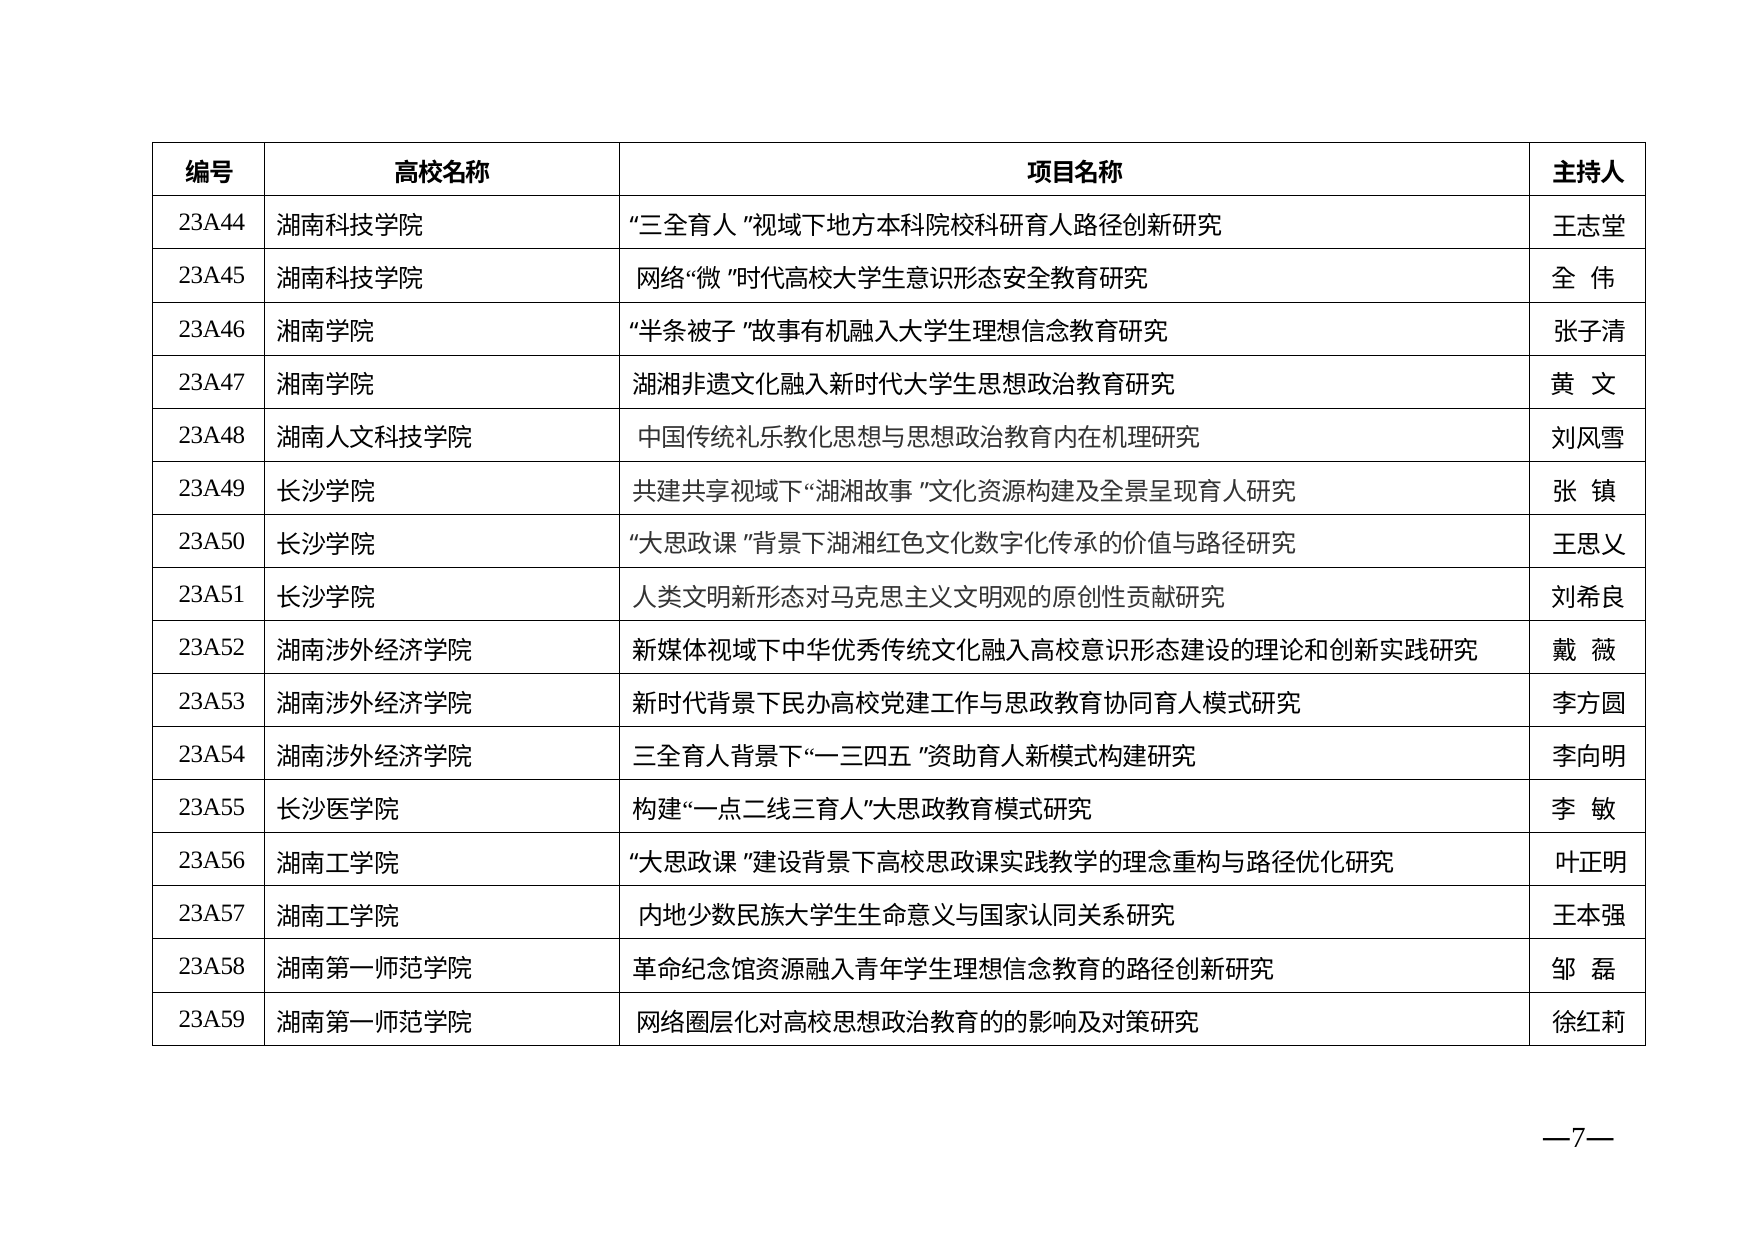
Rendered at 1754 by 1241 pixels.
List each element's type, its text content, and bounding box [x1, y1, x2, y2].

table_cell 23A47 [153, 356, 264, 407]
table_cell 李 敏 [1530, 780, 1645, 832]
table_cell 共建共享视域下“湖湘故事 ”文化资源构建及全景呈现育人研究 [620, 462, 1529, 514]
table_cell “大思政课 ”建设背景下高校思政课实践教学的理念重构与路径优化研究 [620, 833, 1529, 885]
table_cell 23A51 [153, 568, 264, 620]
table_cell 湖湘非遗文化融入新时代大学生思想政治教育研究 [620, 356, 1529, 407]
table_cell 人类文明新形态对马克思主义文明观的原创性贡献研究 [620, 568, 1529, 620]
table_cell 23A52 [153, 621, 264, 673]
table_cell 李向明 [1530, 727, 1645, 779]
table_cell 湖南工学院 [265, 886, 619, 938]
table_cell 三全育人背景下“一三四五 ”资助育人新模式构建研究 [620, 727, 1529, 779]
table_cell 全 伟 [1530, 249, 1645, 301]
table_cell 湖南第一师范学院 [265, 939, 619, 991]
table_cell 张子清 [1530, 303, 1645, 354]
table_cell 23A46 [153, 303, 264, 354]
table_header 高校名称 [265, 143, 619, 195]
table_cell 湖南涉外经济学院 [265, 727, 619, 779]
table_cell 黄 文 [1530, 356, 1645, 407]
table_cell “大思政课 ”背景下湖湘红色文化数字化传承的价值与路径研究 [620, 515, 1529, 567]
table_cell 长沙医学院 [265, 780, 619, 832]
table_cell 叶正明 [1530, 833, 1645, 885]
table_header 项目名称 [620, 143, 1529, 195]
table_cell 徐红莉 [1530, 993, 1645, 1044]
table_cell 王志堂 [1530, 196, 1645, 248]
table_cell 刘风雪 [1530, 409, 1645, 461]
table_cell 戴 薇 [1530, 621, 1645, 673]
table_cell 湖南第一师范学院 [265, 993, 619, 1044]
table_cell 长沙学院 [265, 568, 619, 620]
table_cell 新媒体视域下中华优秀传统文化融入高校意识形态建设的理论和创新实践研究 [620, 621, 1529, 673]
table_cell 23A53 [153, 674, 264, 726]
table_cell 李方圆 [1530, 674, 1645, 726]
table_cell 23A55 [153, 780, 264, 832]
table_cell 23A50 [153, 515, 264, 567]
table_cell “半条被子 ”故事有机融入大学生理想信念教育研究 [620, 303, 1529, 354]
table_cell 湖南工学院 [265, 833, 619, 885]
table_cell 长沙学院 [265, 515, 619, 567]
table_cell 湖南涉外经济学院 [265, 674, 619, 726]
table_cell 王思乂 [1530, 515, 1645, 567]
table_cell 网络“微 ”时代高校大学生意识形态安全教育研究 [620, 249, 1529, 301]
table_cell 王本强 [1530, 886, 1645, 938]
table_cell 网络圈层化对高校思想政治教育的的影响及对策研究 [620, 993, 1529, 1044]
table_cell 构建“一点二线三育人”大思政教育模式研究 [620, 780, 1529, 832]
table_cell 新时代背景下民办高校党建工作与思政教育协同育人模式研究 [620, 674, 1529, 726]
table_cell 23A57 [153, 886, 264, 938]
table_cell 湖南科技学院 [265, 249, 619, 301]
table_cell 邹 磊 [1530, 939, 1645, 991]
table_cell 湖南涉外经济学院 [265, 621, 619, 673]
table_cell “三全育人 ”视域下地方本科院校科研育人路径创新研究 [620, 196, 1529, 248]
table_cell 张 镇 [1530, 462, 1645, 514]
table_cell 湘南学院 [265, 303, 619, 354]
table_cell 中国传统礼乐教化思想与思想政治教育内在机理研究 [620, 409, 1529, 461]
table_cell 内地少数民族大学生生命意义与国家认同关系研究 [620, 886, 1529, 938]
table_cell 湘南学院 [265, 356, 619, 407]
table_cell 23A56 [153, 833, 264, 885]
table_cell 湖南人文科技学院 [265, 409, 619, 461]
table_cell 23A59 [153, 993, 264, 1044]
table_header 主持人 [1530, 143, 1645, 195]
table_cell 23A45 [153, 249, 264, 301]
table_cell 23A49 [153, 462, 264, 514]
table_header 编号 [153, 143, 264, 195]
table_cell 23A44 [153, 196, 264, 248]
table_cell 23A54 [153, 727, 264, 779]
table_cell 23A48 [153, 409, 264, 461]
table_cell 湖南科技学院 [265, 196, 619, 248]
table_cell 23A58 [153, 939, 264, 991]
table_cell 刘希良 [1530, 568, 1645, 620]
table_cell 长沙学院 [265, 462, 619, 514]
table_cell 革命纪念馆资源融入青年学生理想信念教育的路径创新研究 [620, 939, 1529, 991]
